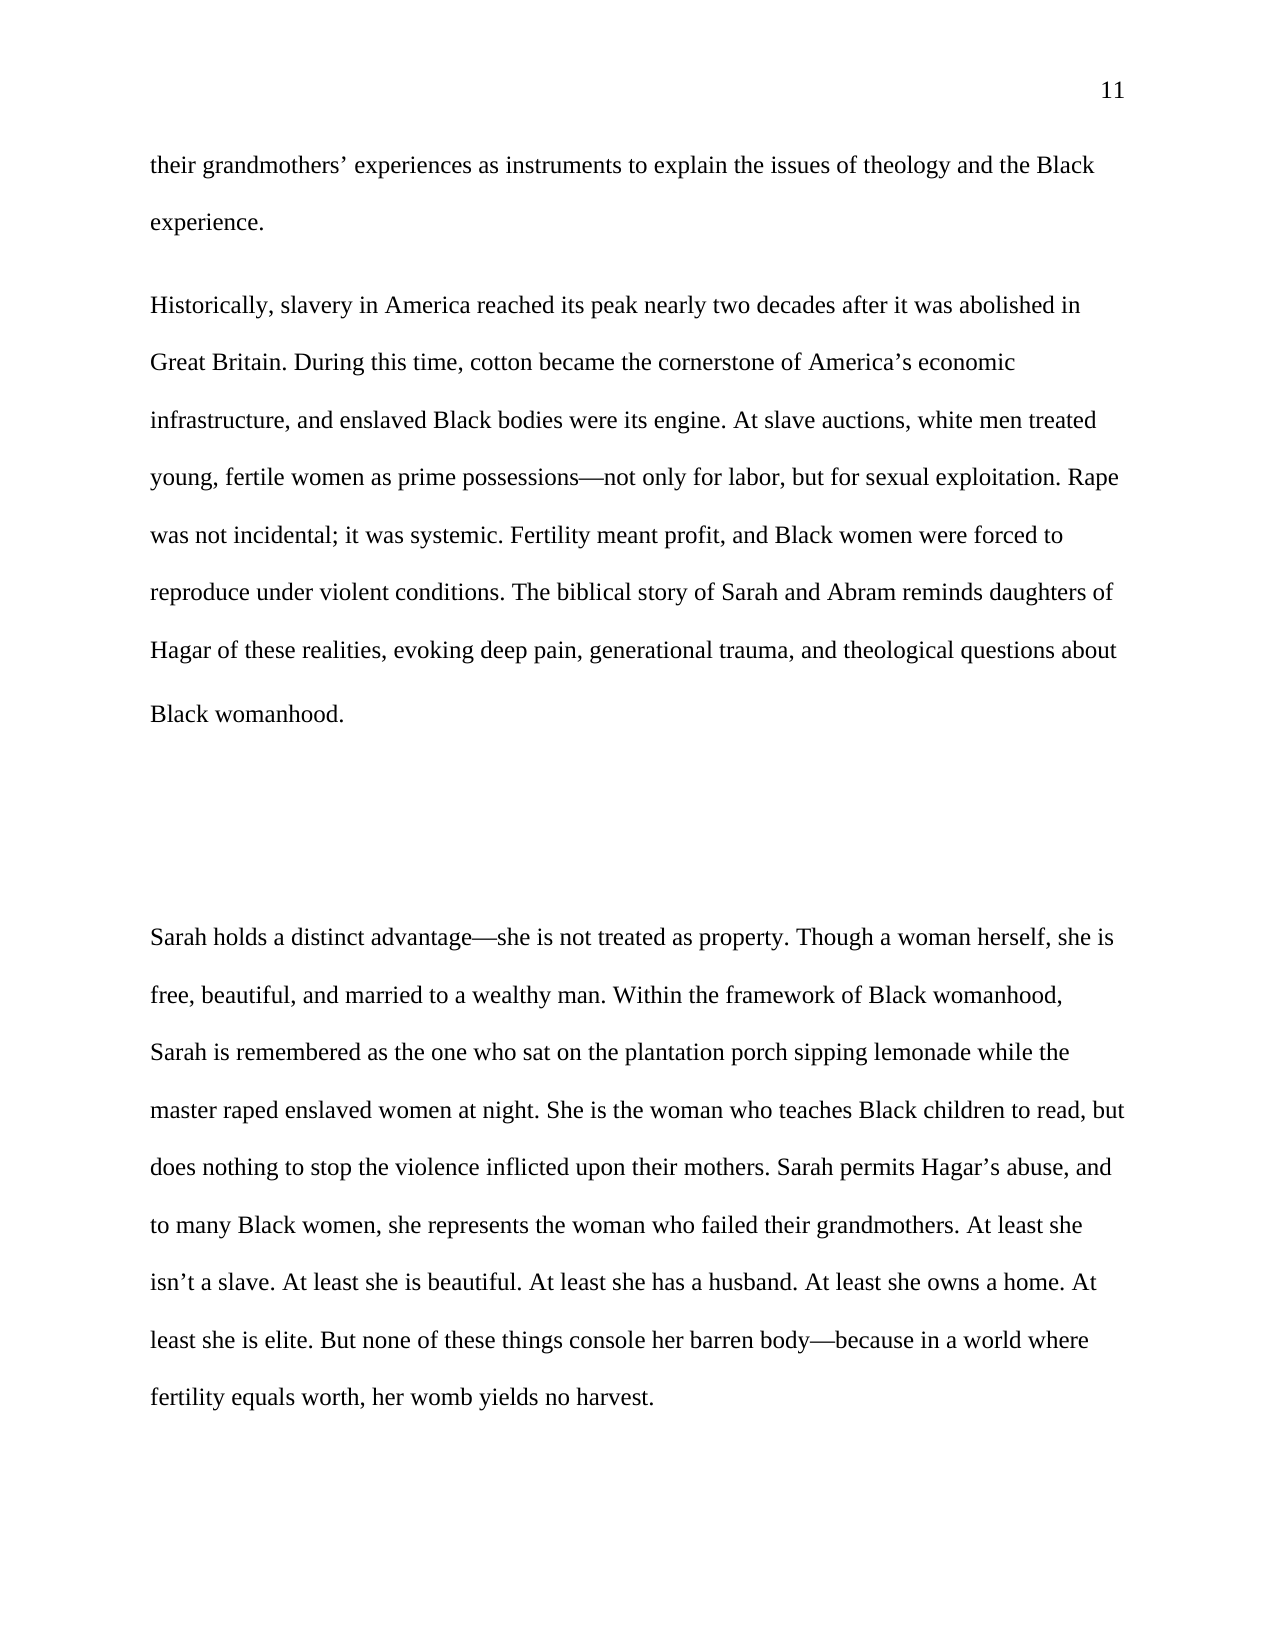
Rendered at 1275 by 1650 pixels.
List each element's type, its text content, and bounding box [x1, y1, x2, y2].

text Sarah holds a distinct advantage—she is not treated as property. Though a woman herself, she is free, beautiful, and married to a wealthy man. Within the framework of Black womanhood, Sarah is remembered as the one who sat on the plantation porch sipping lemonade while the master raped enslaved women at night. She is the woman who teaches Black children to read, but does nothing to stop the violence inflicted upon their mothers. Sarah permits Hagar’s abuse, and to many Black women, she represents the woman who failed their grandmothers. At least she isn’t a slave. At least she is beautiful. At least she has a husband. At least she owns a home. At least she is elite. But none of these things console her barren body—because in a world where fertility equals worth, her womb yields no harvest. [150, 922, 1125, 1411]
text Historically, slavery in America reached its peak nearly two decades after it was abolished in Great Britain. During this time, cotton became the cornerstone of America’s economic infrastructure, and enslaved Black bodies were its engine. At slave auctions, white men treated young, fertile women as prime possessions—not only for labor, but for sexual exploitation. Rape was not incidental; it was systemic. Fertility meant profit, and Black women were forced to reproduce under violent conditions. The biblical story of Sarah and Abram reminds daughters of Hagar of these realities, evoking deep pain, generational trauma, and theological questions about Black womanhood. [150, 290, 1125, 728]
